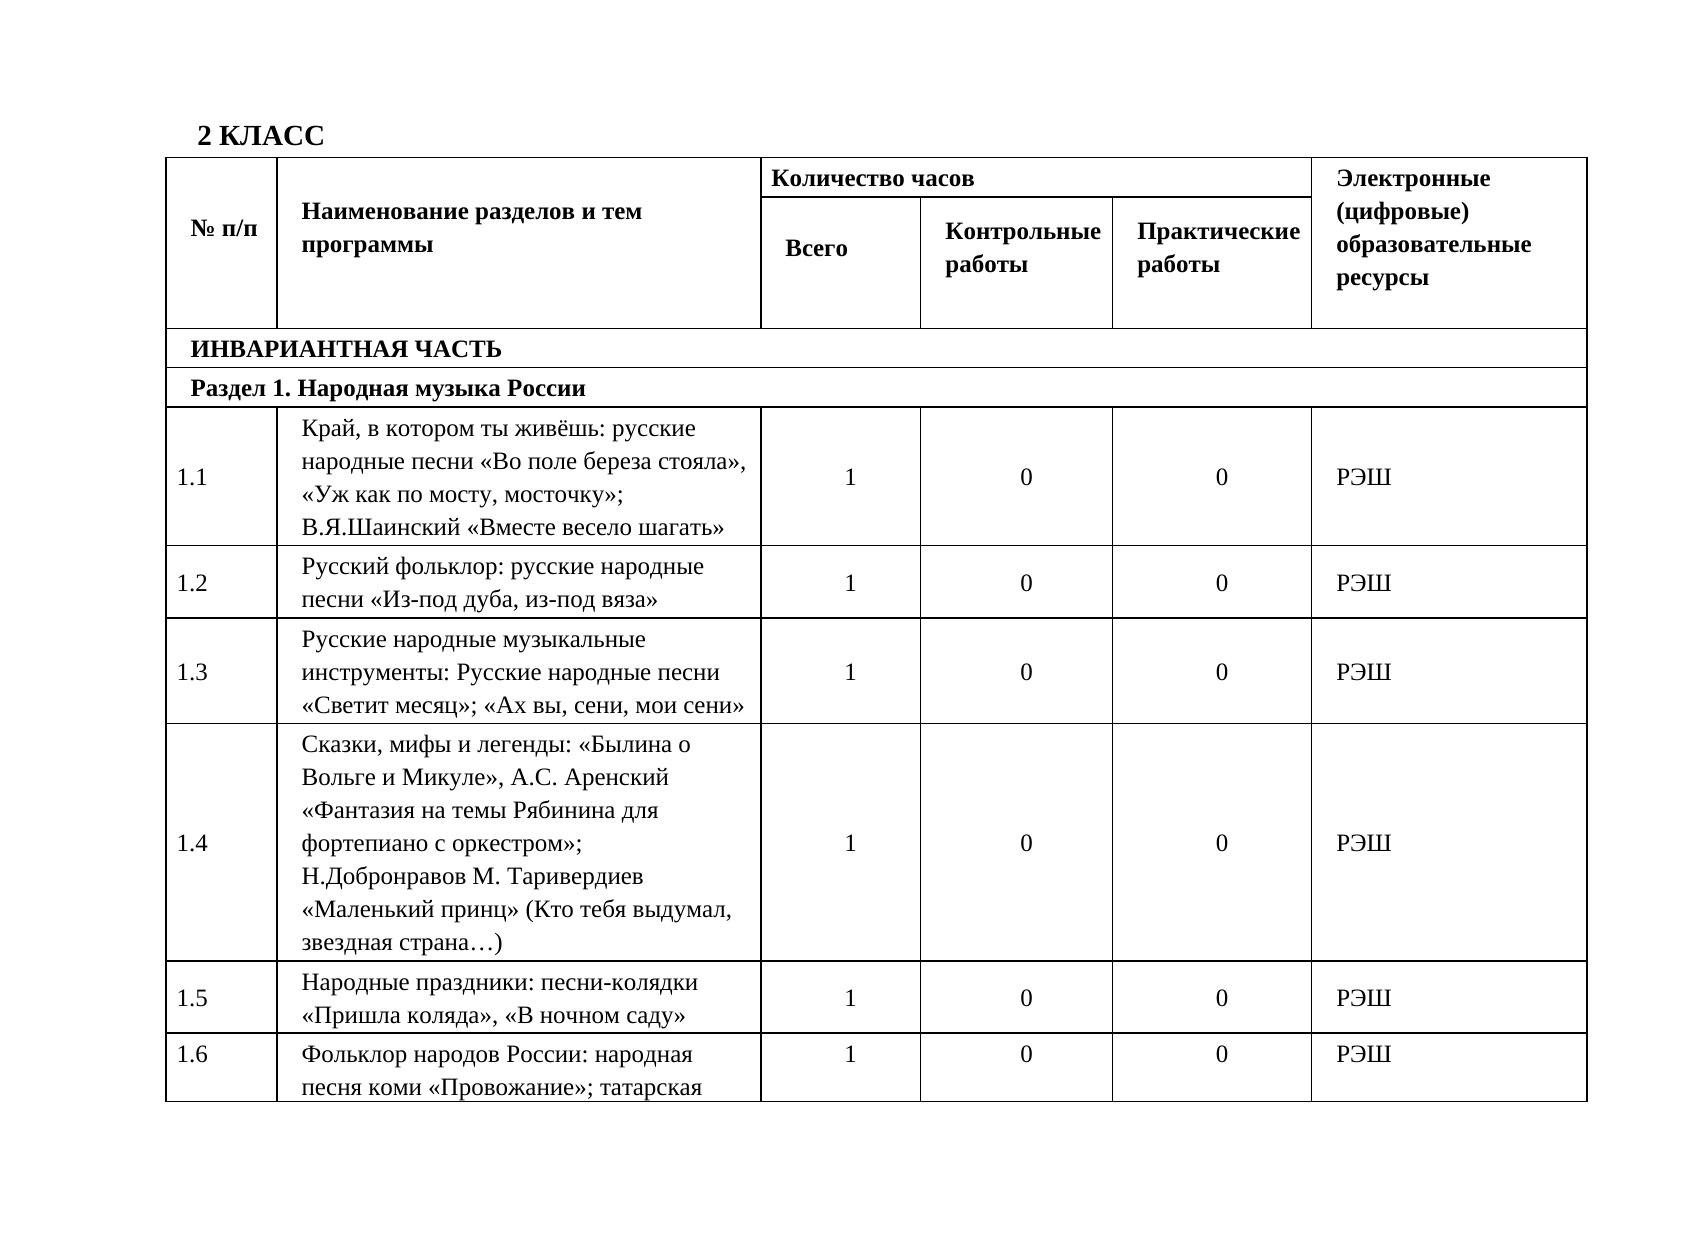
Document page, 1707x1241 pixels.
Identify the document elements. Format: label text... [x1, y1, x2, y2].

table_cell РЭШ [1312, 962, 1586, 1032]
table_header № п/п [167, 158, 276, 327]
table_cell 1.2 [167, 546, 276, 617]
table_cell 0 [921, 962, 1112, 1032]
table_cell РЭШ [1312, 546, 1586, 617]
table_cell РЭШ [1312, 724, 1586, 960]
table_cell Раздел 1. Народная музыка России [167, 368, 1586, 406]
table_cell Всего [762, 198, 920, 327]
table_cell 0 [1113, 619, 1311, 722]
table_cell 1.3 [167, 619, 276, 722]
table_cell Край, в котором ты живёшь: русские народные песни «Во поле береза стояла», «Уж как по мосту, мосточку»; В.Я.Шаинский «Вместе весело шагать» [278, 408, 760, 544]
table_cell 0 [1113, 1034, 1311, 1101]
table_header Наименование разделов и тем программы [278, 158, 760, 327]
table_header Количество часов [762, 158, 1311, 196]
table_cell 1.1 [167, 408, 276, 544]
table_cell 1.4 [167, 724, 276, 960]
table_cell 0 [921, 724, 1112, 960]
table_cell Контрольные работы [921, 198, 1112, 327]
table_cell 1.6 [167, 1034, 276, 1101]
table_cell 0 [921, 408, 1112, 544]
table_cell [278, 1034, 760, 1101]
table_cell РЭШ [1312, 1034, 1586, 1101]
table_cell 0 [921, 546, 1112, 617]
table_cell Народные праздники: песни-колядки «Пришла коляда», «В ночном саду» [278, 962, 760, 1032]
table_cell Русские народные музыкальные инструменты: Русские народные песни «Светит месяц»; «Ах вы, сени, мои сени» [278, 619, 760, 722]
table_cell 0 [921, 1034, 1112, 1101]
table_cell РЭШ [1312, 408, 1586, 544]
table_cell Практические работы [1113, 198, 1311, 327]
table_cell 0 [1113, 962, 1311, 1032]
table_cell Русский фольклор: русские народные песни «Из-под дуба, из-под вяза» [278, 546, 760, 617]
table_cell 1 [762, 962, 920, 1032]
text 2 КЛАСС [190, 118, 1618, 152]
table_header Электронные (цифровые) образовательные ресурсы [1312, 158, 1586, 327]
table_cell 1 [762, 724, 920, 960]
table_cell РЭШ [1312, 619, 1586, 722]
table_cell 0 [1113, 546, 1311, 617]
table_cell 1 [762, 619, 920, 722]
table_cell 0 [1113, 724, 1311, 960]
table_cell 1 [762, 1034, 920, 1101]
table_cell 0 [1113, 408, 1311, 544]
table_cell 0 [921, 619, 1112, 722]
table_cell 1 [762, 408, 920, 544]
table_cell Сказки, мифы и легенды: «Былина о Вольге и Микуле», А.С. Аренский «Фантазия на темы Рябинина для фортепиано с оркестром»; Н.Добронравов М. Таривердиев «Маленький принц» (Кто тебя выдумал, звездная страна…) [278, 724, 760, 960]
table_cell ИНВАРИАНТНАЯ ЧАСТЬ [167, 329, 1586, 367]
table_cell 1 [762, 546, 920, 617]
table_cell 1.5 [167, 962, 276, 1032]
